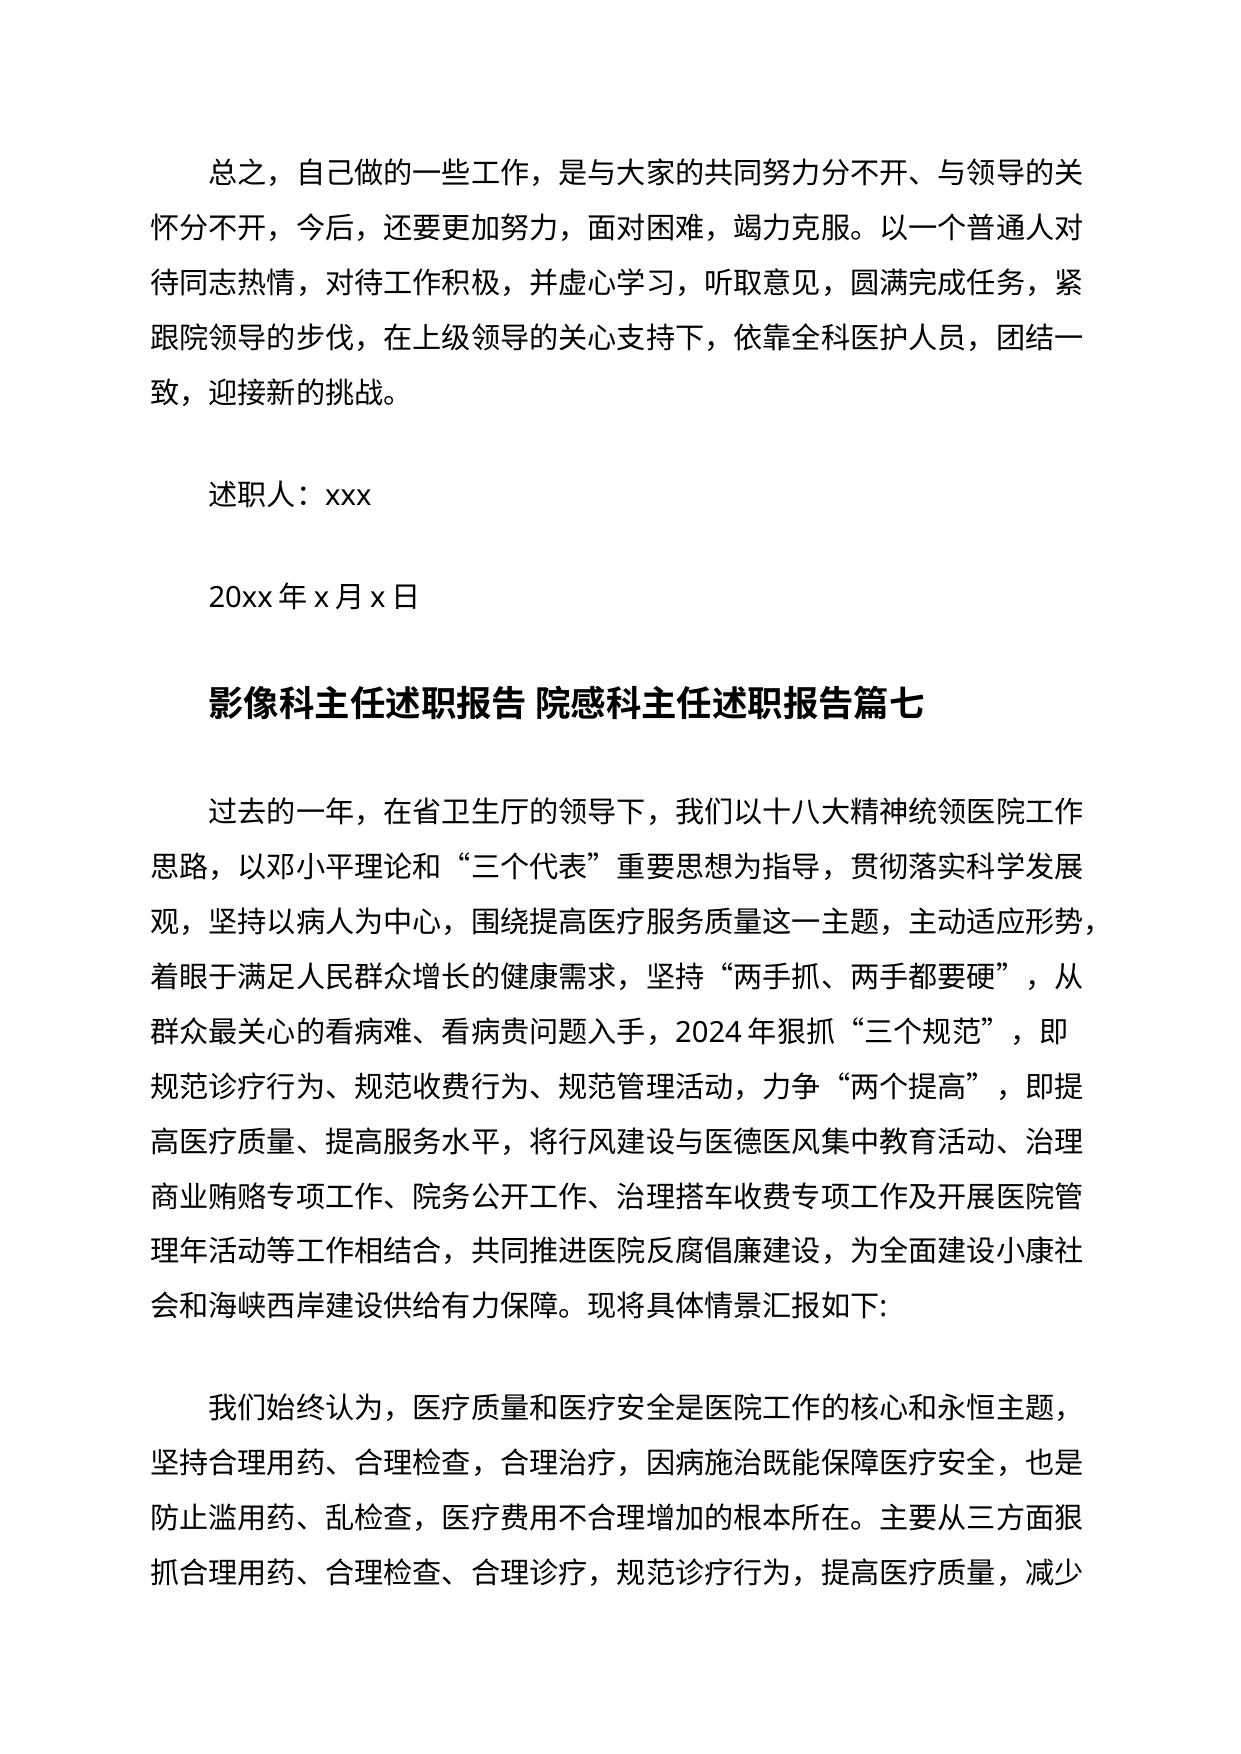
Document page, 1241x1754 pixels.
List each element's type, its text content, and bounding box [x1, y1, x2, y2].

text 影像科主任述职报告 院感科主任述职报告篇七 [150, 675, 1090, 727]
text 过去的一年，在省卫生厅的领导下，我们以十八大精神统领医院工作思路，以邓小平理论和“三个代表”重要思想为指导，贯彻落实科学发展观，坚持以病人为中心，围绕提高医疗服务质量这一主题，主动适应形势，着眼于满足人民群众增长的健康需求，坚持“两手抓、两手都要硬”，从群众最关心的看病难、看病贵问题入手，2024年狠抓“三个规范”，即规范诊疗行为、规范收费行为、规范管理活动，力争“两个提高”，即提高医疗质量、提高服务水平，将行风建设与医德医风集中教育活动、治理商业贿赂专项工作、院务公开工作、治理搭车收费专项工作及开展医院管理年活动等工作相结合，共同推进医院反腐倡廉建设，为全面建设小康社会和海峡西岸建设供给有力保障。现将具体情景汇报如下: [150, 789, 1090, 1325]
text 总之，自己做的一些工作，是与大家的共同努力分不开、与领导的关怀分不开，今后，还要更加努力，面对困难，竭力克服。以一个普通人对待同志热情，对待工作积极，并虚心学习，听取意见，圆满完成任务，紧跟院领导的步伐，在上级领导的关心支持下，依靠全科医护人员，团结一致，迎接新的挑战。 [150, 150, 1090, 412]
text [150, 1385, 1090, 1592]
text 20xx年x月x日 [150, 573, 1090, 616]
text 述职人：xxx [150, 471, 1090, 514]
